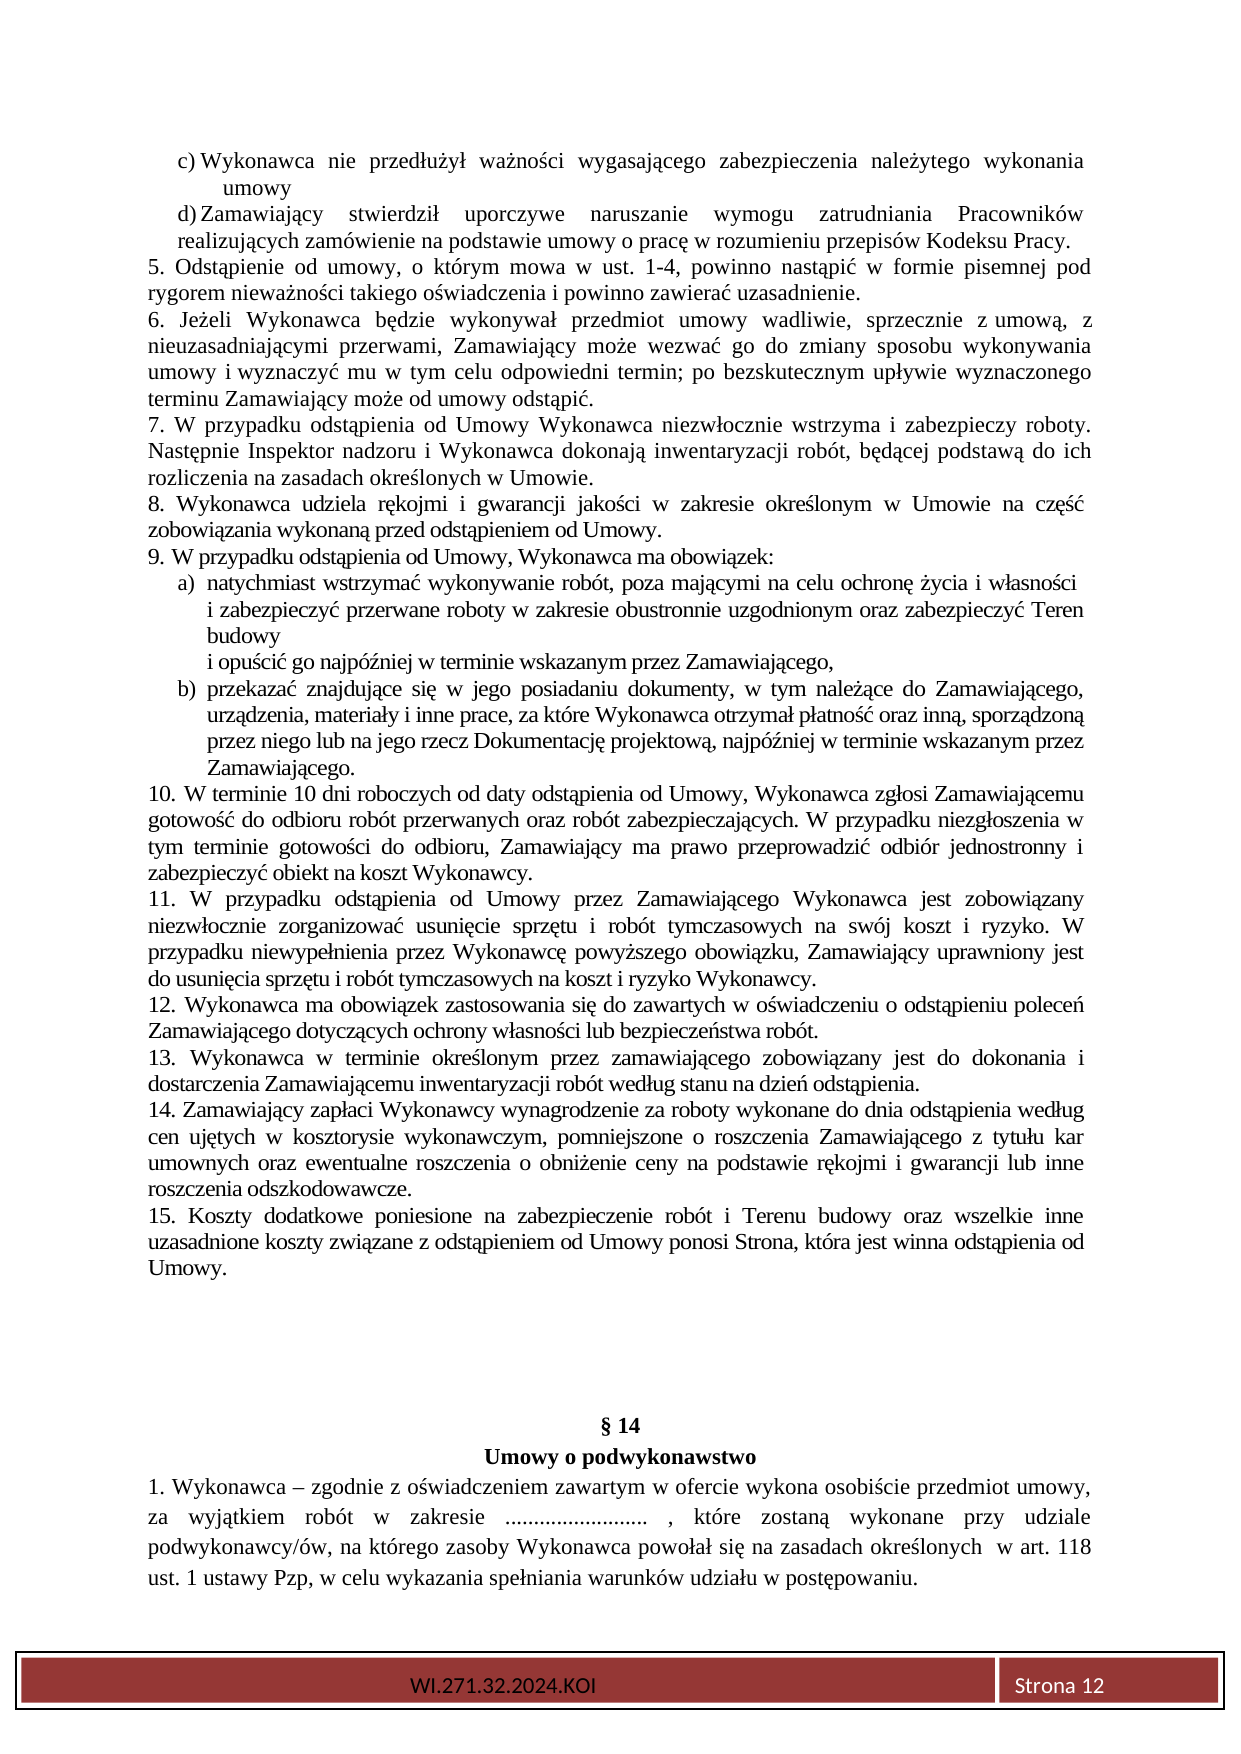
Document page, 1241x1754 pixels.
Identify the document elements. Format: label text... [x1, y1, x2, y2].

text 13. Wykonawca w terminie określonym przez zamawiającego zobowiązany jest do dokonania i dostarczenia Zamawiającemu inwentaryzacji robót według stanu na dzień odstąpienia. [148, 1044, 1085, 1096]
list przekazać znajdujące się w jego posiadaniu dokumenty, w tym należące do Zamawiającego, urządzenia, materiały i inne prace, za które Wykonawca otrzymał płatność oraz inną, sporządzoną przez niego lub na jego rzecz Dokumentację projektową, najpóźniej w terminie wskazanym przez Zamawiającego. [177, 675, 1085, 780]
list Wykonawca nie przedłużył ważności wygasającego zabezpieczenia należytego wykonania umowy [177, 148, 1085, 200]
text 5. Odstąpienie od umowy, o którym mowa w ust. 1-4, powinno nastąpić w formie pisemnej pod rygorem nieważności takiego oświadczenia i powinno zawierać uzasadnienie. [148, 253, 1093, 306]
text 9. W przypadku odstąpienia od Umowy, Wykonawca ma obowiązek: [148, 543, 1085, 569]
text § 14 [148, 1413, 1093, 1439]
text 12. Wykonawca ma obowiązek zastosowania się do zawartych w oświadczeniu o odstąpieniu poleceń Zamawiającego dotyczących ochrony własności lub bezpieczeństwa robót. [148, 991, 1085, 1044]
list natychmiast wstrzymać wykonywanie robót, poza mającymi na celu ochronę życia i własności i zabezpieczyć przerwane roboty w zakresie obustronnie uzgodnionym oraz zabezpieczyć Teren budowy i opuścić go najpóźniej w terminie wskazanym przez Zamawiającego, [177, 569, 1085, 675]
text 15. Koszty dodatkowe poniesione na zabezpieczenie robót i Terenu budowy oraz wszelkie inne uzasadnione koszty związane z odstąpieniem od Umowy ponosi Strona, która jest winna odstąpienia od Umowy. [148, 1202, 1085, 1281]
text 8. Wykonawca udziela rękojmi i gwarancji jakości w zakresie określonym w Umowie na część zobowiązania wykonaną przed odstąpieniem od Umowy. [148, 490, 1085, 543]
text 6. Jeżeli Wykonawca będzie wykonywał przedmiot umowy wadliwie, sprzecznie z umową, z nieuzasadniającymi przerwami, Zamawiający może wezwać go do zmiany sposobu wykonywania umowy i wyznaczyć mu w tym celu odpowiedni termin; po bezskutecznym upływie wyznaczonego terminu Zamawiający może od umowy odstąpić. [148, 306, 1093, 411]
text 7. W przypadku odstąpienia od Umowy Wykonawca niezwłocznie wstrzyma i zabezpieczy roboty. Następnie Inspektor nadzoru i Wykonawca dokonają inwentaryzacji robót, będącej podstawą do ich rozliczenia na zasadach określonych w Umowie. [148, 411, 1093, 490]
text 14. Zamawiający zapłaci Wykonawcy wynagrodzenie za roboty wykonane do dnia odstąpienia według cen ujętych w kosztorysie wykonawczym, pomniejszone o roszczenia Zamawiającego z tytułu kar umownych oraz ewentualne roszczenia o obniżenie ceny na podstawie rękojmi i gwarancji lub inne roszczenia odszkodowawcze. [148, 1096, 1085, 1202]
text Umowy o podwykonawstwo [148, 1443, 1093, 1469]
list Zamawiający stwierdził uporczywe naruszanie wymogu zatrudniania Pracowników realizujących zamówienie na podstawie umowy o pracę w rozumieniu przepisów Kodeksu Pracy. [177, 200, 1085, 253]
text 1. Wykonawca – zgodnie z oświadczeniem zawartym w ofercie wykona osobiście przedmiot umowy, za wyjątkiem robót w zakresie ......................... , które zostaną wykonane przy udziale podwykonawcy/ów, na którego zasoby Wykonawca powołał się na zasadach określonych w art. 118 ust. 1 ustawy Pzp, w celu wykazania spełniania warunków udziału w postępowaniu. [148, 1473, 1093, 1590]
text 10. W terminie 10 dni roboczych od daty odstąpienia od Umowy, Wykonawca zgłosi Zamawiającemu gotowość do odbioru robót przerwanych oraz robót zabezpieczających. W przypadku niezgłoszenia w tym terminie gotowości do odbioru, Zamawiający ma prawo przeprowadzić odbiór jednostronny i zabezpieczyć obiekt na koszt Wykonawcy. [148, 780, 1085, 886]
text 11. W przypadku odstąpienia od Umowy przez Zamawiającego Wykonawca jest zobowiązany niezwłocznie zorganizować usunięcie sprzętu i robót tymczasowych na swój koszt i ryzyko. W przypadku niewypełnienia przez Wykonawcę powyższego obowiązku, Zamawiający uprawniony jest do usunięcia sprzętu i robót tymczasowych na koszt i ryzyko Wykonawcy. [148, 886, 1085, 991]
